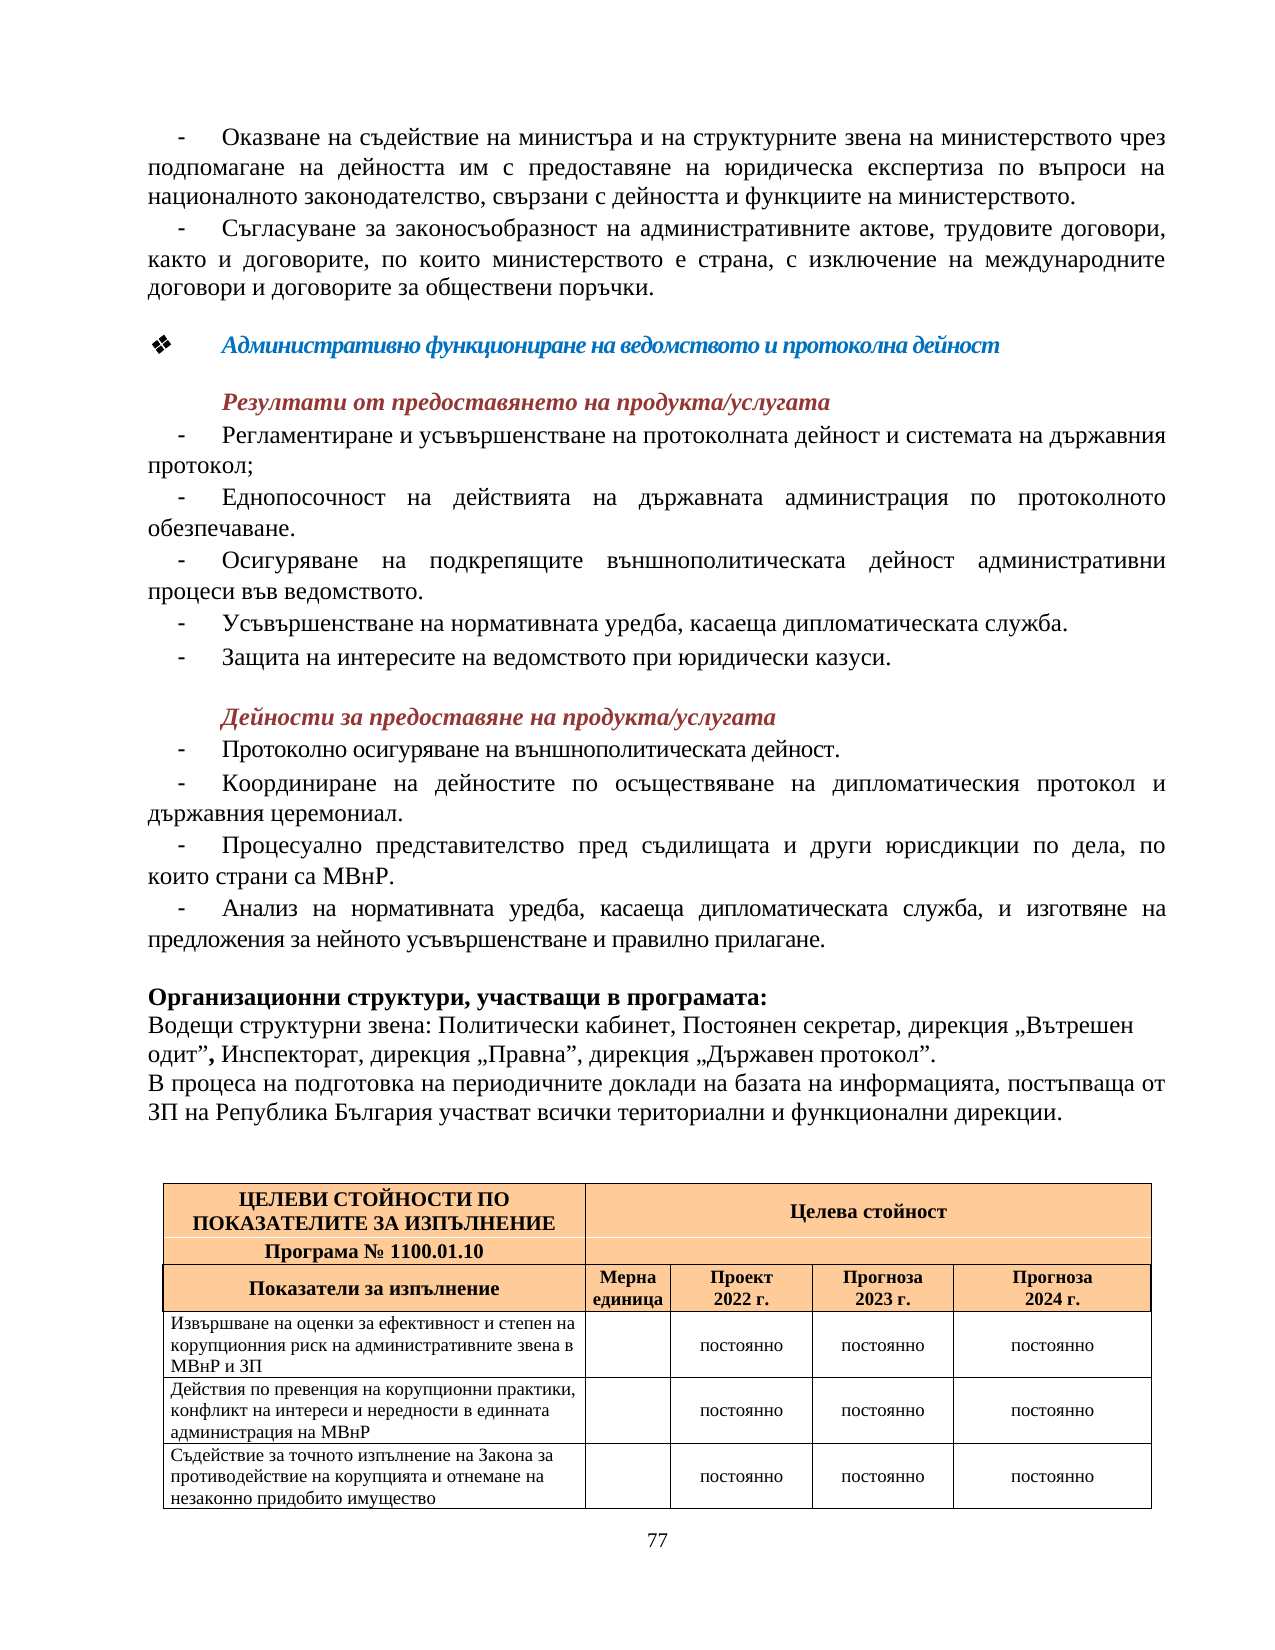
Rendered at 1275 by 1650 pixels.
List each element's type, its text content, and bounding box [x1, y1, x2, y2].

list Процесуално представителство пред съдилищата и други юрисдикции по дела, по които страни са МВнР. [148, 827, 1167, 890]
list Осигуряване на подкрепящите външнополитическата дейност административни процеси във ведомството. [148, 542, 1167, 605]
list Регламентиране и усъвършенстване на протоколната дейност и системата на държавния протокол; [148, 416, 1167, 479]
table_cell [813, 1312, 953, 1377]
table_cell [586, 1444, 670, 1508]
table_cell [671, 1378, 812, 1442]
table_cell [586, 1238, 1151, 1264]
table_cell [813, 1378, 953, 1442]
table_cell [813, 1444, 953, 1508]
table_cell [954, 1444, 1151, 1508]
list Еднопосочност на действията на държавната администрация по протоколното обезпечаване. [148, 479, 1167, 542]
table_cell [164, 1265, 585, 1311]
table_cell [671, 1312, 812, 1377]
text Дейности за предоставяне на продукта/услугата [148, 702, 1167, 730]
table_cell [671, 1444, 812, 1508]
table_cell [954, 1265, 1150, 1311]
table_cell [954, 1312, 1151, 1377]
list Защита на интересите на ведомството при юридически казуси. [148, 639, 1167, 673]
list Усъвършенстване на нормативната уредба, касаеща дипломатическата служба. [148, 605, 1167, 639]
text Организационни структури, участващи в програмата: [148, 982, 1167, 1010]
list Протоколно осигуряване на външнополитическата дейност. [148, 730, 1167, 764]
text Водещи структурни звена: Политически кабинет, Постоянен секретар, дирекция „Вътрешен одит”, Инспекторат, дирекция „Правна”, дирекция „Държавен протокол”. [148, 1010, 1167, 1068]
list Анализ на нормативната уредба, касаеща дипломатическата служба, и изготвяне на предложения за нейното усъвършенстване и правилно прилагане. [148, 890, 1167, 953]
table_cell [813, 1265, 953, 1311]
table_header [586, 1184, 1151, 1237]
text В процеса на подготовка на периодичните доклади на базата на информацията, постъпваща от ЗП на Република България участват всички териториални и функционални дирекции. [148, 1068, 1167, 1125]
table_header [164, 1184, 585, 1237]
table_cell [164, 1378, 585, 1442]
text Резултати от предоставянето на продукта/услугата [148, 387, 1167, 416]
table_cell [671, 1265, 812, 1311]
list Оказване на съдействие на министъра и на структурните звена на министерството чрез подпомагане на дейността им с предоставяне на юридическа експертиза по въпроси на националното законодателство, свързани с дейността и функциите на министерството. [148, 118, 1167, 210]
list Координиране на дейностите по осъществяване на дипломатическия протокол и държавния церемониал. [148, 764, 1167, 827]
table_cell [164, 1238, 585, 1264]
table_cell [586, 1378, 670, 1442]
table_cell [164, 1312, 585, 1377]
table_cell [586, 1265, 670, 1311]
list Административно функциониране на ведомството и протоколна дейност [148, 330, 1167, 359]
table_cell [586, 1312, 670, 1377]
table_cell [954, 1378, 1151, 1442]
list Съгласуване за законосъобразност на административните актове, трудовите договори, както и договорите, по които министерството е страна, с изключение на международните договори и договорите за обществени поръчки. [148, 210, 1167, 301]
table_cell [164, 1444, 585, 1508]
